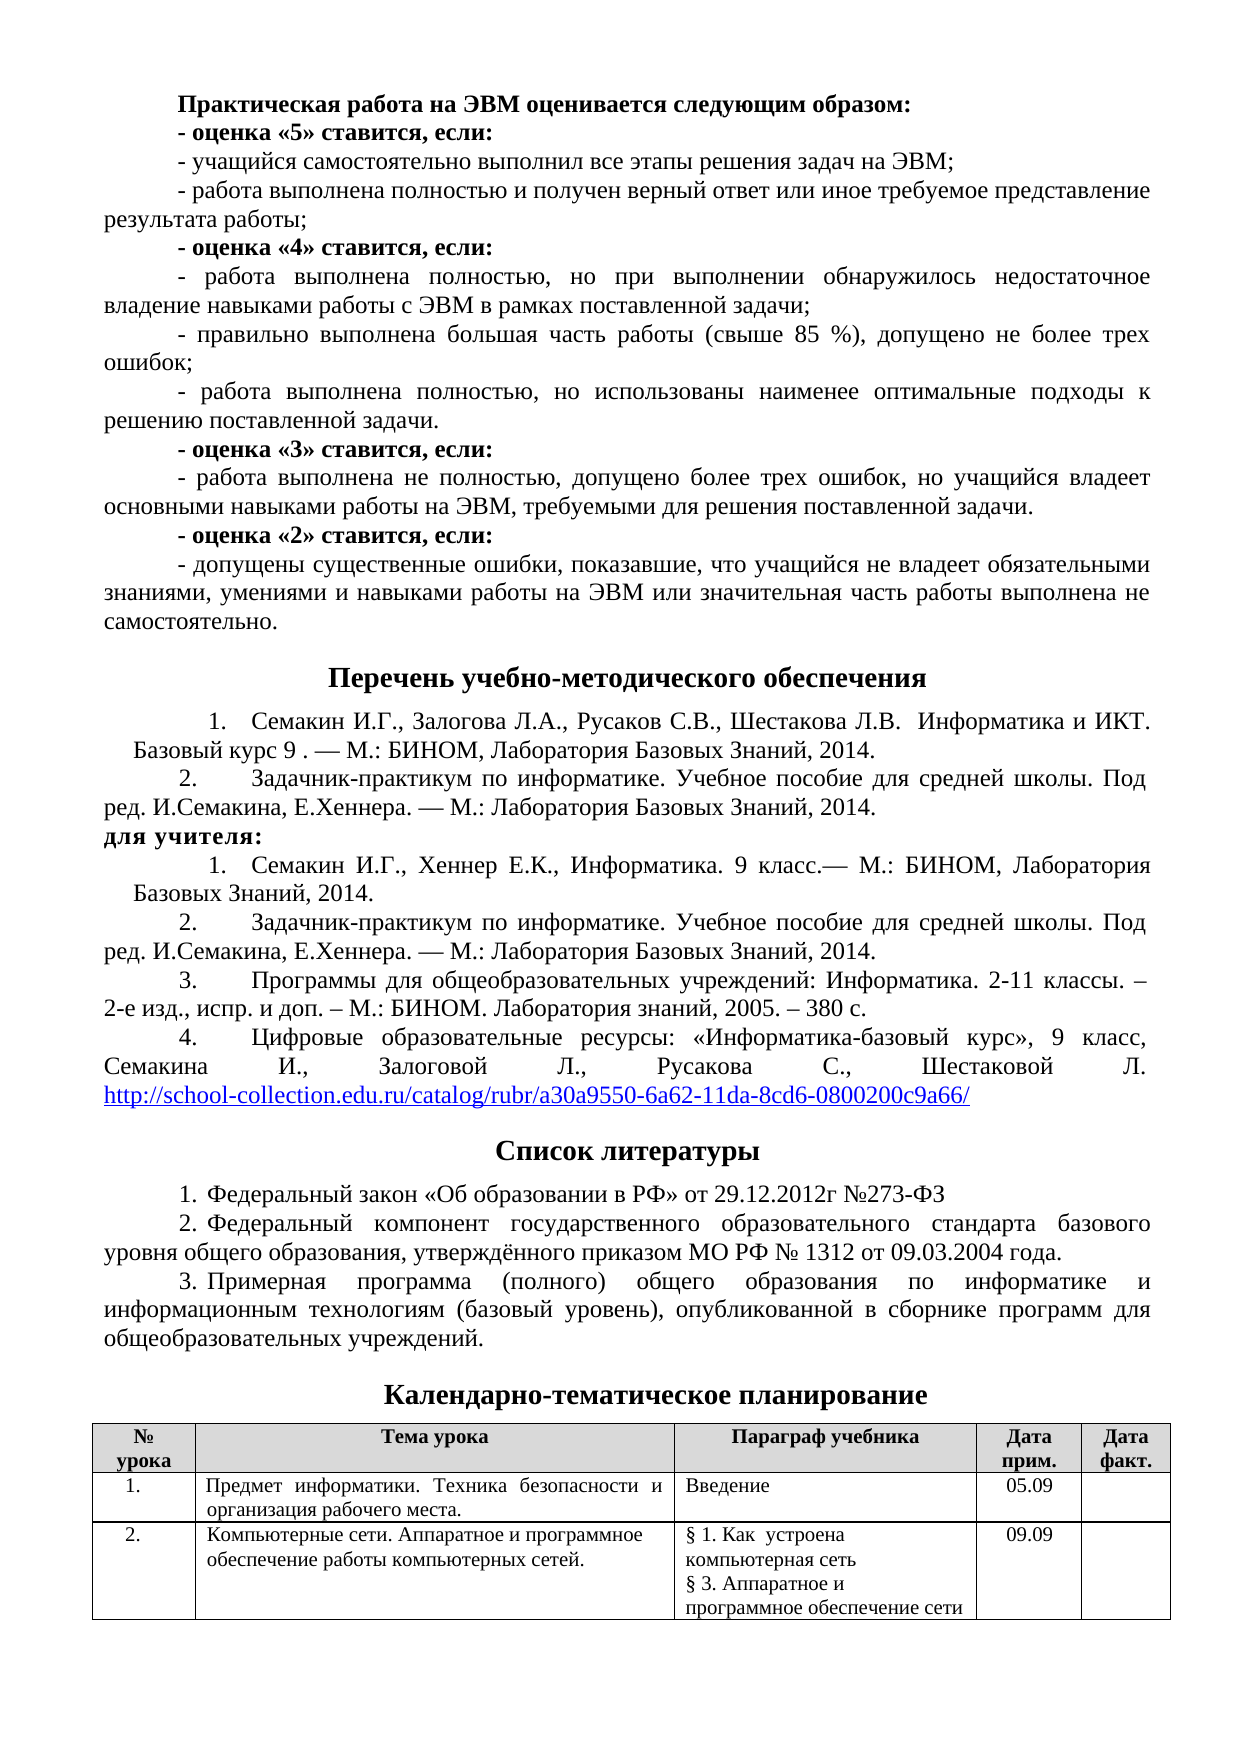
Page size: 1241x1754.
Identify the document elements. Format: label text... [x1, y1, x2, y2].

table_header Параграф учебника [675, 1424, 976, 1472]
text - оценка «5» ставится, если: [103, 117, 1152, 146]
list Задачник-практикум по информатике. Учебное пособие для средней школы. Под ред. И.Семакина, Е.Хеннера. — М.: Лаборатория Базовых Знаний, 2014. [103, 763, 1147, 821]
table_cell 09.09 [977, 1523, 1081, 1619]
list Семакин И.Г., Залогова Л.А., Русаков С.В., Шестакова Л.В. Информатика и ИКТ. Базовый курс 9 . — М.: БИНОМ, Лаборатория Базовых Знаний, 2014. [133, 706, 1152, 763]
subtitle Перечень учебно-методического обеспечения [103, 660, 1152, 693]
table_cell 05.09 [977, 1473, 1081, 1521]
list Федеральный закон «Об образовании в РФ» от 29.12.2012г №273-ФЗ [103, 1179, 1152, 1208]
table_header Тема урока [196, 1424, 674, 1472]
text - работа выполнена полностью, но использованы наименее оптимальные подходы к решению поставленной задачи. [103, 376, 1152, 434]
table_cell [1082, 1523, 1170, 1619]
list Федеральный компонент государственного образовательного стандарта базового уровня общего образования, утверждённого приказом МО РФ № 1312 от 09.03.2004 года. [103, 1208, 1152, 1266]
table_header Дата прим. [977, 1424, 1081, 1472]
list Цифровые образовательные ресурсы: «Информатика-базовый курс», 9 класс, Семакина И., Залоговой Л., Русакова С., Шестаковой Л. http://school-collection.edu.ru/catalog/rubr/a30a9550-6a62-11da-8cd6-0800200c9a66/ [103, 1022, 1147, 1108]
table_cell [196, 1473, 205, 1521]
text - работа выполнена полностью, но при выполнении обнаружилось недостаточное владение навыками работы с ЭВМ в рамках поставленной задачи; [103, 261, 1152, 319]
text - допущены существенные ошибки, показавшие, что учащийся не владеет обязательными знаниями, умениями и навыками работы на ЭВМ или значительная часть работы выполнена не самостоятельно. [103, 549, 1152, 635]
text Список литературы [103, 1133, 1152, 1167]
table_cell 1. Как устроена компьютерная сеть 3. Аппаратное и программное обеспечение сети [675, 1523, 976, 1619]
text - оценка «2» ставится, если: [103, 520, 1152, 549]
table_cell [93, 1523, 195, 1619]
table_header Дата факт. [1082, 1424, 1170, 1472]
table_cell Компьютерные сети. Аппаратное и программное обеспечение работы компьютерных сетей. [196, 1523, 674, 1619]
text - оценка «4» ставится, если: [103, 232, 1152, 261]
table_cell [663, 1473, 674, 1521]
text - оценка «3» ставится, если: [103, 434, 1152, 462]
text Практическая работа на ЭВМ оценивается следующим образом: [103, 89, 1152, 117]
table_cell [93, 1473, 195, 1521]
table_header № урока [93, 1424, 195, 1472]
table_cell [1082, 1473, 1170, 1521]
table_cell Введение [675, 1473, 976, 1521]
list Задачник-практикум по информатике. Учебное пособие для средней школы. Под ред. И.Семакина, Е.Хеннера. — М.: Лаборатория Базовых Знаний, 2014. [103, 907, 1147, 965]
list Семакин И.Г., Хеннер Е.К., Информатика. 9 класс.— М.: БИНОМ, Лаборатория Базовых Знаний, 2014. [133, 850, 1152, 907]
list Программы для общеобразовательных учреждений: Информатика. 2-11 классы. – 2-е изд., испр. и доп. – М.: БИНОМ. Лаборатория знаний, 2005. – 380 с. [103, 965, 1147, 1022]
text - работа выполнена не полностью, допущено более трех ошибок, но учащийся владеет основными навыками работы на ЭВМ, требуемыми для решения поставленной задачи. [103, 462, 1152, 520]
subtitle Календарно-тематическое планирование [103, 1377, 1152, 1411]
list Примерная программа (полного) общего образования по информатике и информационным технологиям (базовый уровень), опубликованной в сборнике программ для общеобразовательных учреждений. [103, 1266, 1152, 1352]
text для учителя: [103, 821, 1152, 850]
text - работа выполнена полностью и получен верный ответ или иное требуемое представление результата работы; [103, 175, 1152, 232]
text - правильно выполнена большая часть работы (свыше 85 %), допущено не более трех ошибок; [103, 319, 1152, 376]
text - учащийся самостоятельно выполнил все этапы решения задач на ЭВМ; [103, 146, 1152, 175]
